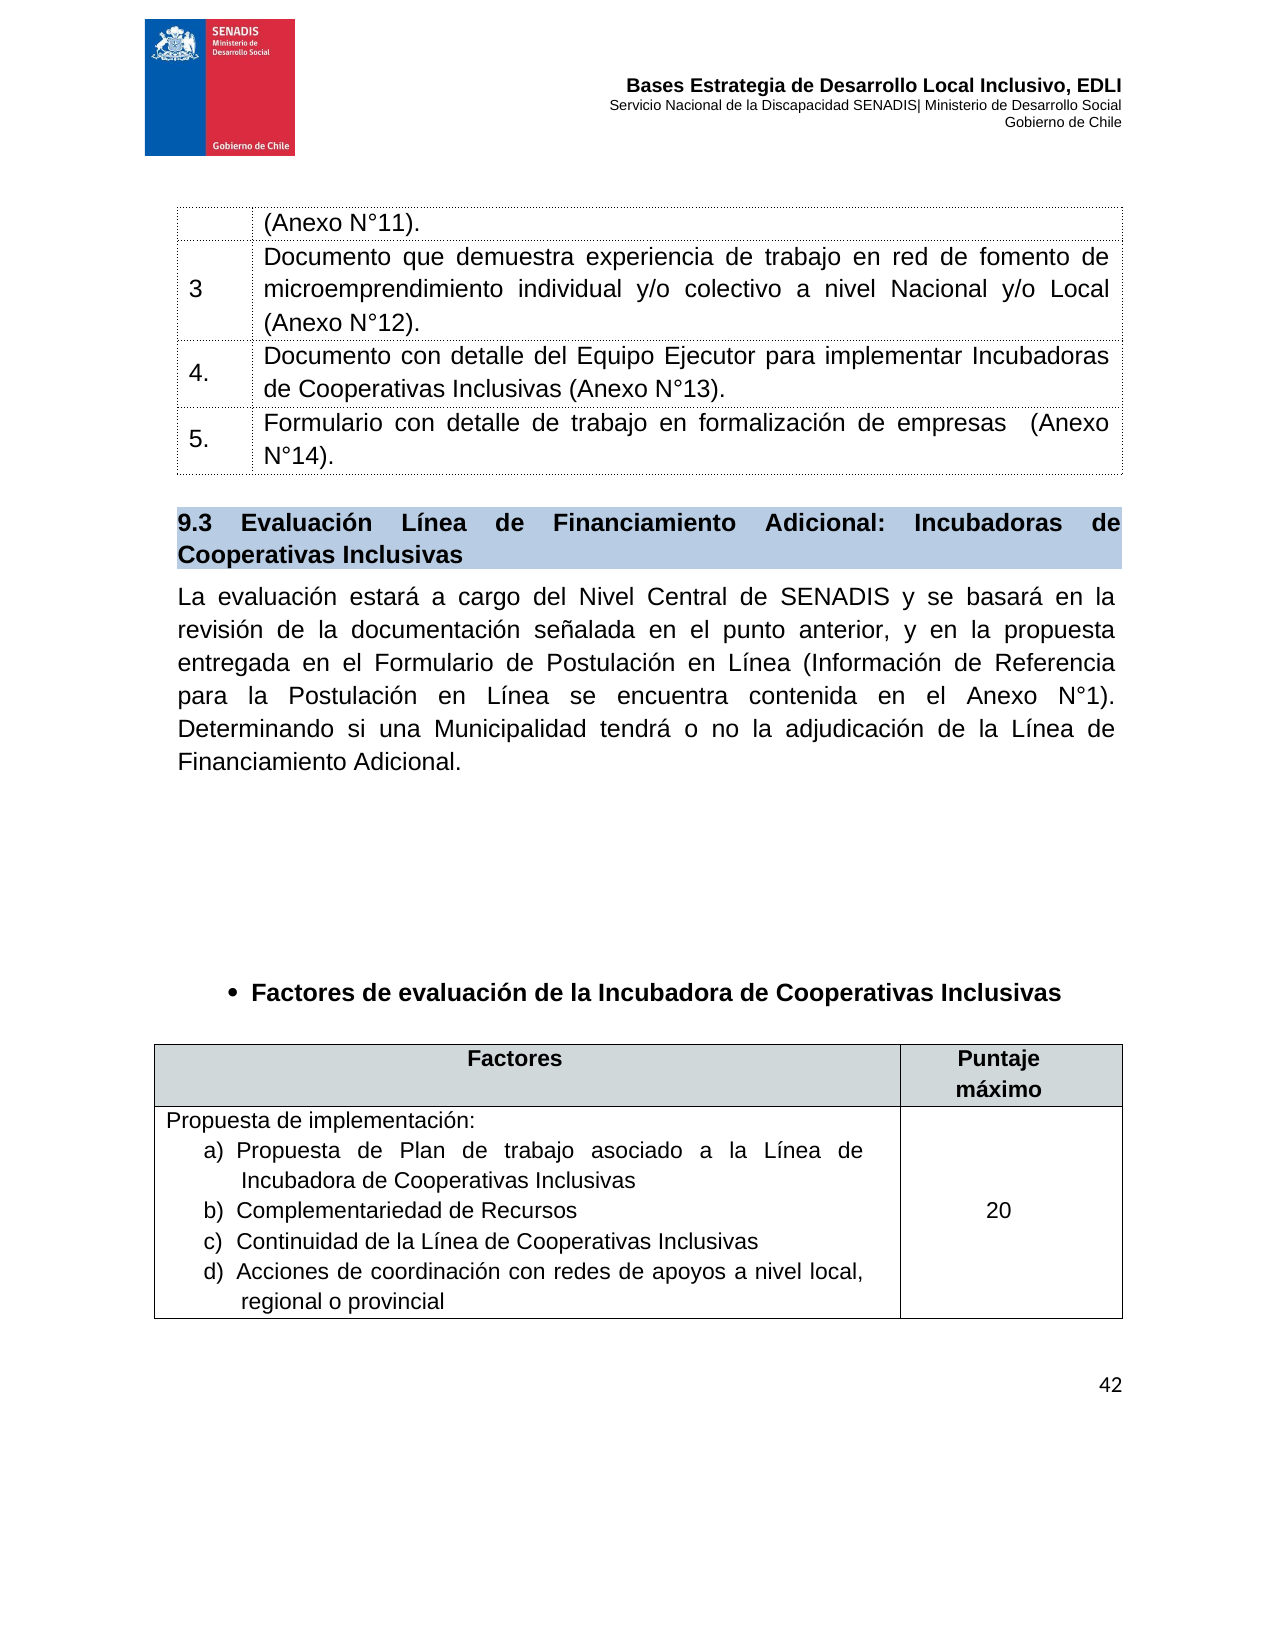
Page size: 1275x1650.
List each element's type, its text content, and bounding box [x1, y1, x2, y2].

subtitle 9.3 Evaluación Línea de Financiamiento Adicional: Incubadoras de Cooperativas Inclusivas [177, 507, 1122, 569]
table_cell Documento que demuestra experiencia de trabajo en red de fomento de microemprendimiento individual y/o colectivo a nivel Nacional y/o Local (Anexo N°12). [252, 240, 1122, 340]
table_cell 20 [901, 1107, 1122, 1318]
table_cell 5. [177, 407, 252, 473]
picture [144, 19, 295, 156]
table_cell Formulario con detalle de trabajo en formalización de empresas (Anexo N°14). [252, 407, 1122, 473]
list Factores de evaluación de la Incubadora de Cooperativas Inclusivas [228, 978, 1117, 1007]
table_header Puntaje máximo [901, 1045, 1122, 1106]
table_cell 3 [177, 240, 252, 340]
table_header Factores [155, 1045, 900, 1106]
table_cell 2. [177, 207, 252, 240]
table_cell Documento con detalle del Equipo Ejecutor para implementar Incubadoras de Cooperativas Inclusivas (Anexo N°13). [252, 340, 1122, 407]
text La evaluación estará a cargo del Nivel Central de SENADIS y se basará en la revisión de la documentación señalada en el punto anterior, y en la propuesta entregada en el Formulario de Postulación en Línea (Información de Referencia para la Postulación en Línea se encuentra contenida en el Anexo N°1). Determinando si una Municipalidad tendrá o no la adjudicación de la Línea de Financiamiento Adicional. [177, 582, 1117, 776]
table_cell Propuesta de implementación: Propuesta de Plan de trabajo asociado a la Línea de Incubadora de Cooperativas Inclusivas Complementariedad de Recursos Continuidad de la Línea de Cooperativas Inclusivas Acciones de coordinación con redes de apoyos a nivel local, regional o provincial [155, 1107, 900, 1318]
table_cell 4. [177, 340, 252, 407]
